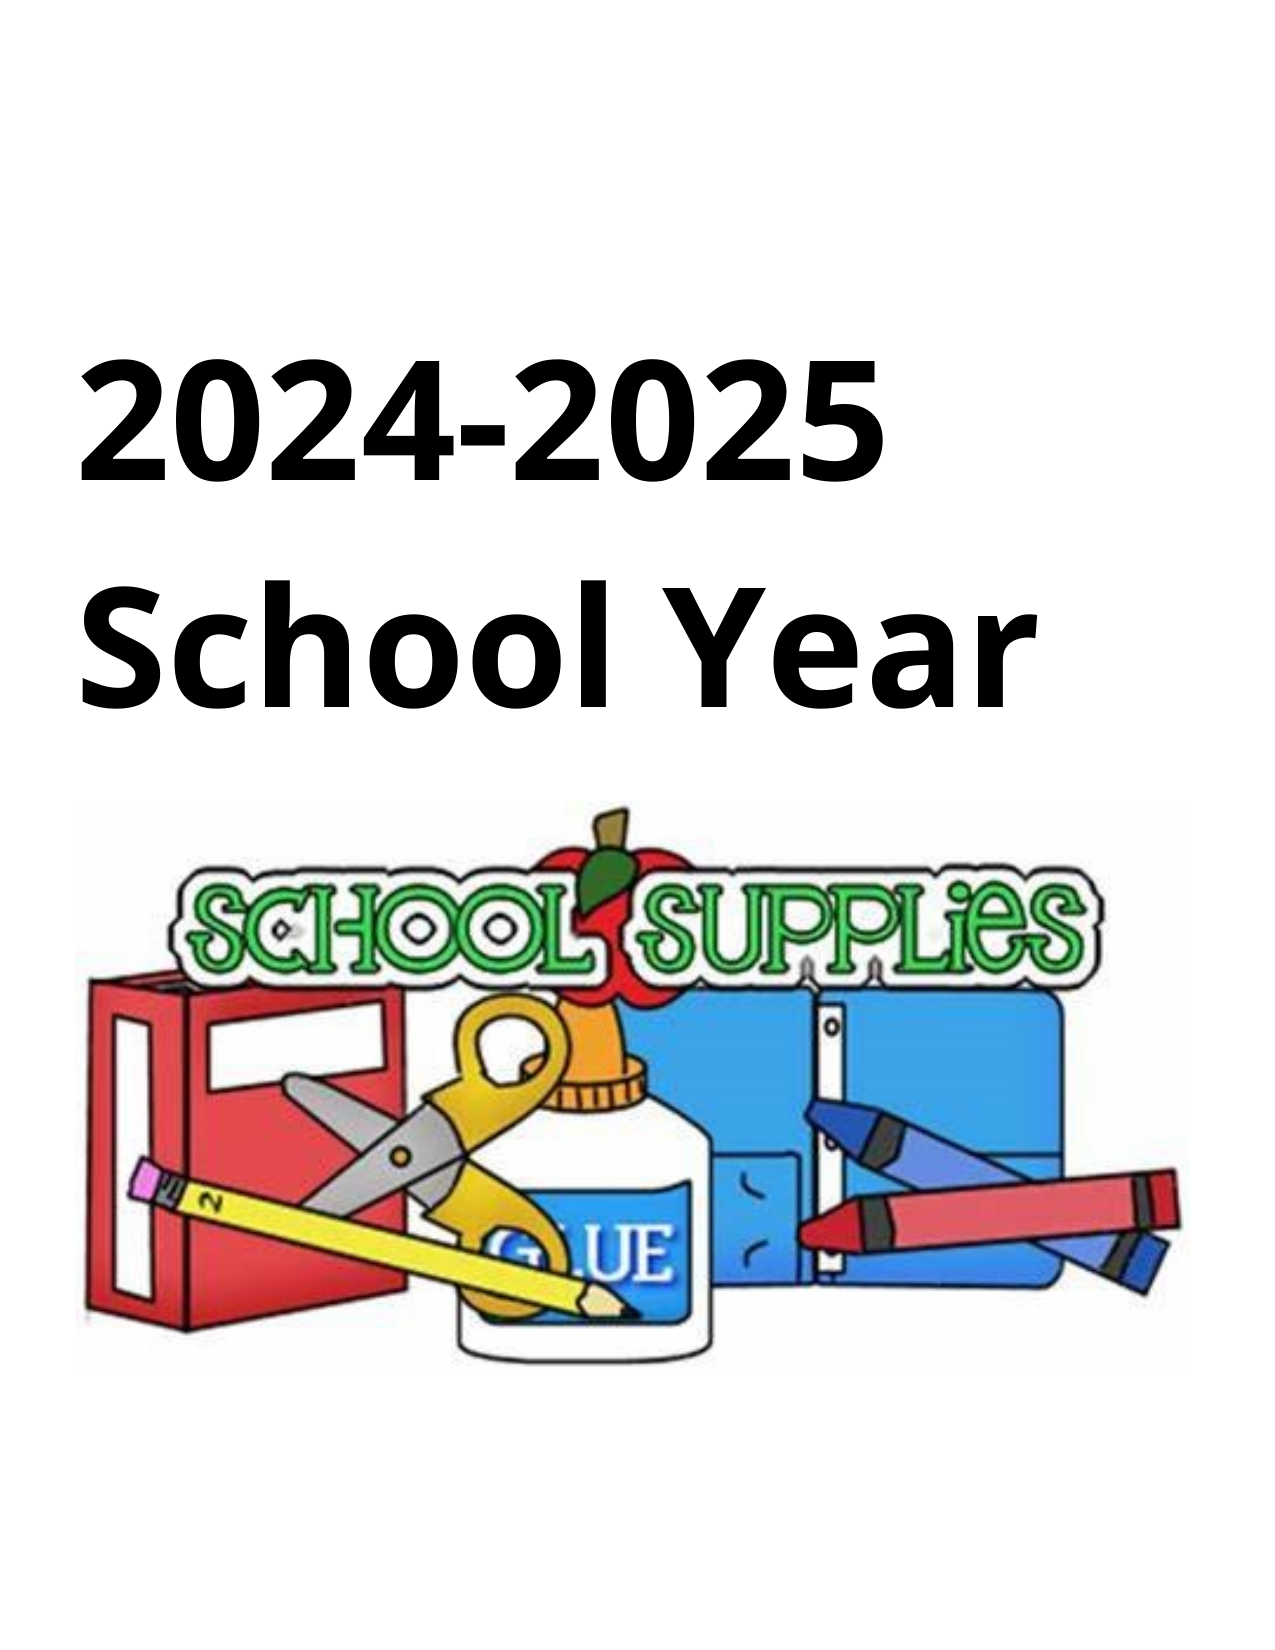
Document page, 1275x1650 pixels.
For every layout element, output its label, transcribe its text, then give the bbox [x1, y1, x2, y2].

text School Year [75, 529, 1200, 756]
text 2024-2025 [75, 302, 1200, 529]
picture [75, 801, 1191, 1376]
